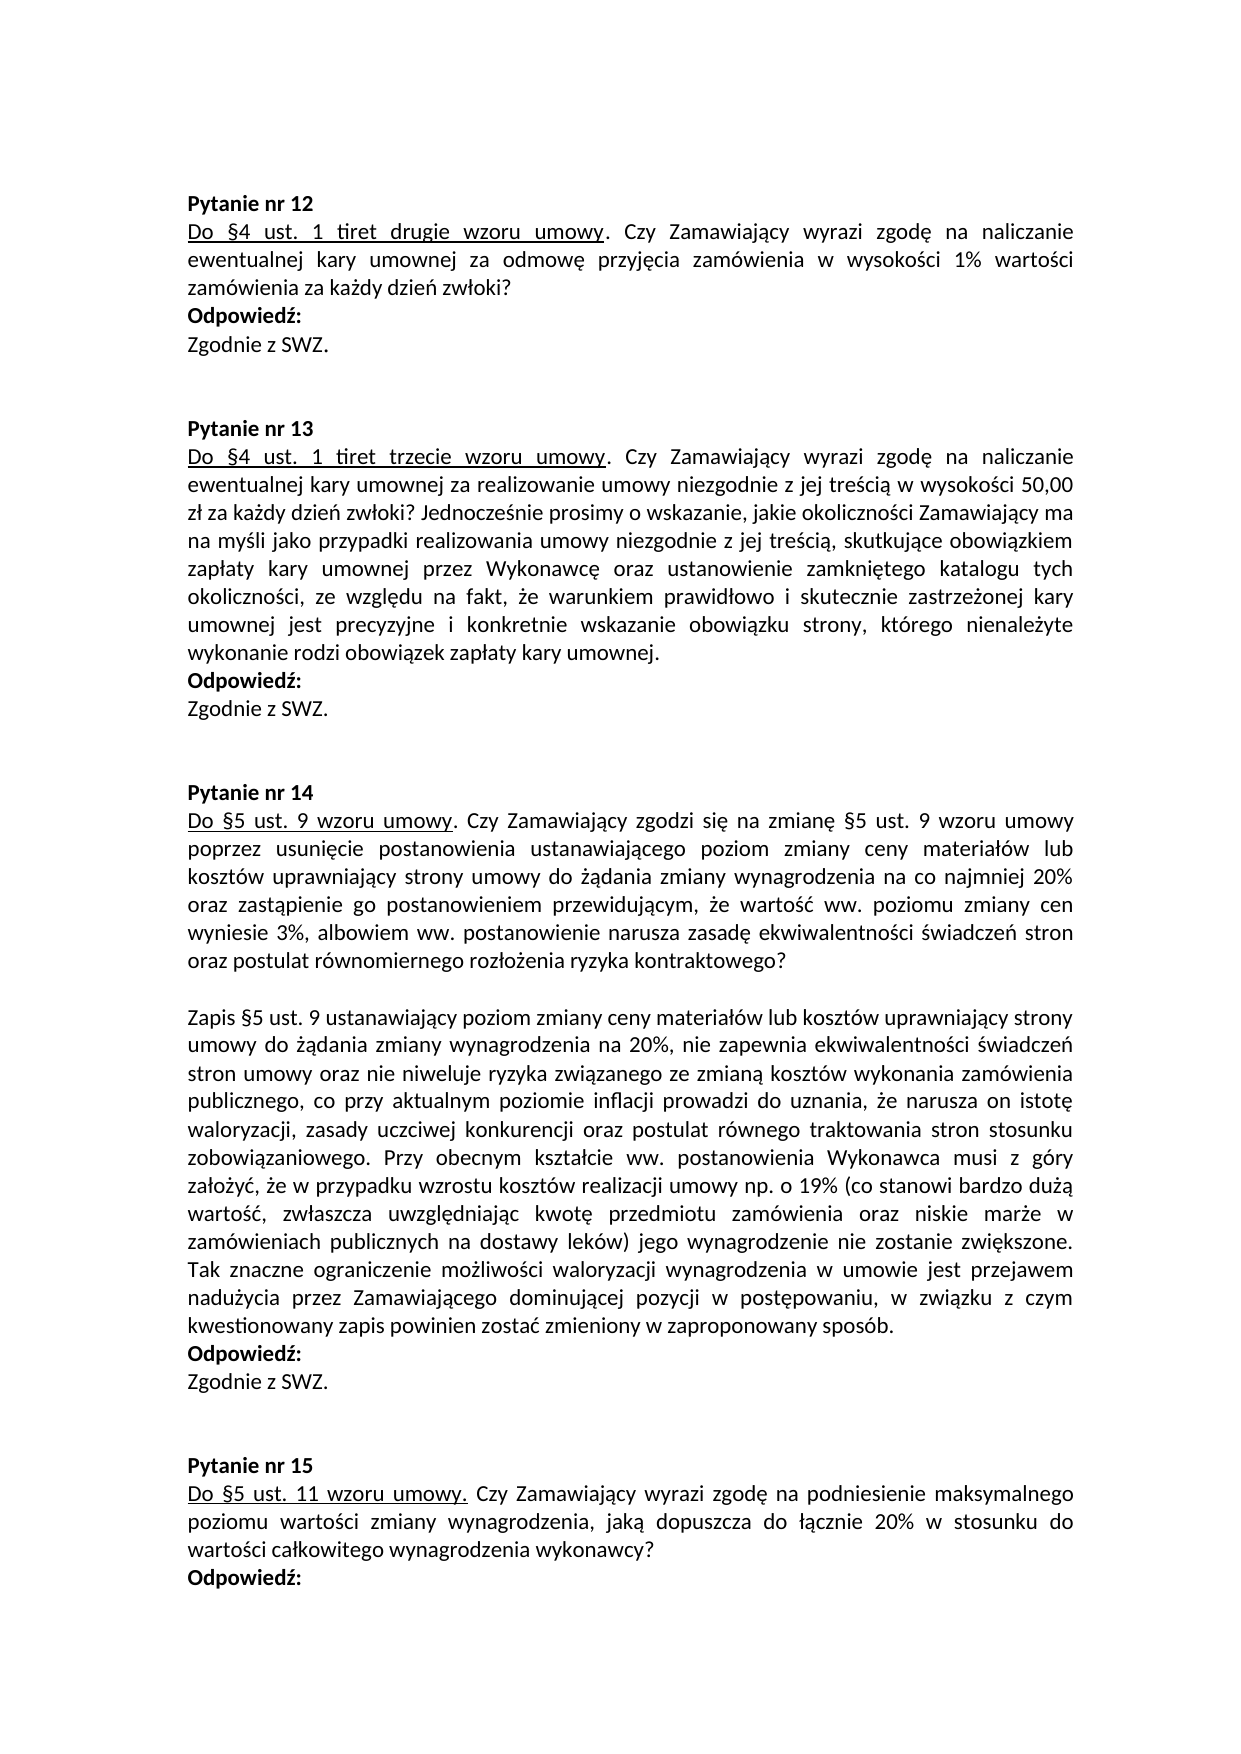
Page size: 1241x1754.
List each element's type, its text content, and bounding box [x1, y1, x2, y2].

text Do §4 ust. 1 tiret drugie wzoru umowy. Czy Zamawiający wyrazi zgodę na naliczanie ewentualnej kary umownej za odmowę przyjęcia zamówienia w wysokości 1% wartości zamówienia za każdy dzień zwłoki? [187, 217, 1075, 301]
text Zgodnie z SWZ. [187, 329, 1075, 358]
text Odpowiedź: [187, 1563, 1075, 1591]
text Odpowiedź: [187, 301, 1075, 329]
text Pytanie nr 13 [187, 414, 1075, 442]
text Odpowiedź: [187, 1339, 1075, 1367]
text Zgodnie z SWZ. [187, 694, 1075, 722]
text Do §5 ust. 9 wzoru umowy. Czy Zamawiający zgodzi się na zmianę §5 ust. 9 wzoru umowy poprzez usunięcie postanowienia ustanawiającego poziom zmiany ceny materiałów lub kosztów uprawniający strony umowy do żądania zmiany wynagrodzenia na co najmniej 20% oraz zastąpienie go postanowieniem przewidującym, że wartość ww. poziomu zmiany cen wyniesie 3%, albowiem ww. postanowienie narusza zasadę ekwiwalentności świadczeń stron oraz postulat równomiernego rozłożenia ryzyka kontraktowego? [187, 806, 1075, 974]
text Pytanie nr 14 [187, 778, 1075, 806]
text Zapis §5 ust. 9 ustanawiający poziom zmiany ceny materiałów lub kosztów uprawniający strony umowy do żądania zmiany wynagrodzenia na 20%, nie zapewnia ekwiwalentności świadczeń stron umowy oraz nie niweluje ryzyka związanego ze zmianą kosztów wykonania zamówienia publicznego, co przy aktualnym poziomie inflacji prowadzi do uznania, że narusza on istotę waloryzacji, zasady uczciwej konkurencji oraz postulat równego traktowania stron stosunku zobowiązaniowego. Przy obecnym kształcie ww. postanowienia Wykonawca musi z góry założyć, że w przypadku wzrostu kosztów realizacji umowy np. o 19% (co stanowi bardzo dużą wartość, zwłaszcza uwzględniając kwotę przedmiotu zamówienia oraz niskie marże w zamówieniach publicznych na dostawy leków) jego wynagrodzenie nie zostanie zwiększone. Tak znaczne ograniczenie możliwości waloryzacji wynagrodzenia w umowie jest przejawem nadużycia przez Zamawiającego dominującej pozycji w postępowaniu, w związku z czym kwestionowany zapis powinien zostać zmieniony w zaproponowany sposób. [187, 1003, 1075, 1339]
text Zgodnie z SWZ. [187, 1367, 1075, 1395]
text Pytanie nr 12 [187, 189, 1075, 217]
text Odpowiedź: [187, 666, 1075, 694]
text Pytanie nr 15 [187, 1451, 1075, 1479]
text Do §5 ust. 11 wzoru umowy. Czy Zamawiający wyrazi zgodę na podniesienie maksymalnego poziomu wartości zmiany wynagrodzenia, jaką dopuszcza do łącznie 20% w stosunku do wartości całkowitego wynagrodzenia wykonawcy? [187, 1479, 1075, 1563]
text Do §4 ust. 1 tiret trzecie wzoru umowy. Czy Zamawiający wyrazi zgodę na naliczanie ewentualnej kary umownej za realizowanie umowy niezgodnie z jej treścią w wysokości 50,00 zł za każdy dzień zwłoki? Jednocześnie prosimy o wskazanie, jakie okoliczności Zamawiający ma na myśli jako przypadki realizowania umowy niezgodnie z jej treścią, skutkujące obowiązkiem zapłaty kary umownej przez Wykonawcę oraz ustanowienie zamkniętego katalogu tych okoliczności, ze względu na fakt, że warunkiem prawidłowo i skutecznie zastrzeżonej kary umownej jest precyzyjne i konkretnie wskazanie obowiązku strony, którego nienależyte wykonanie rodzi obowiązek zapłaty kary umownej. [187, 442, 1075, 666]
